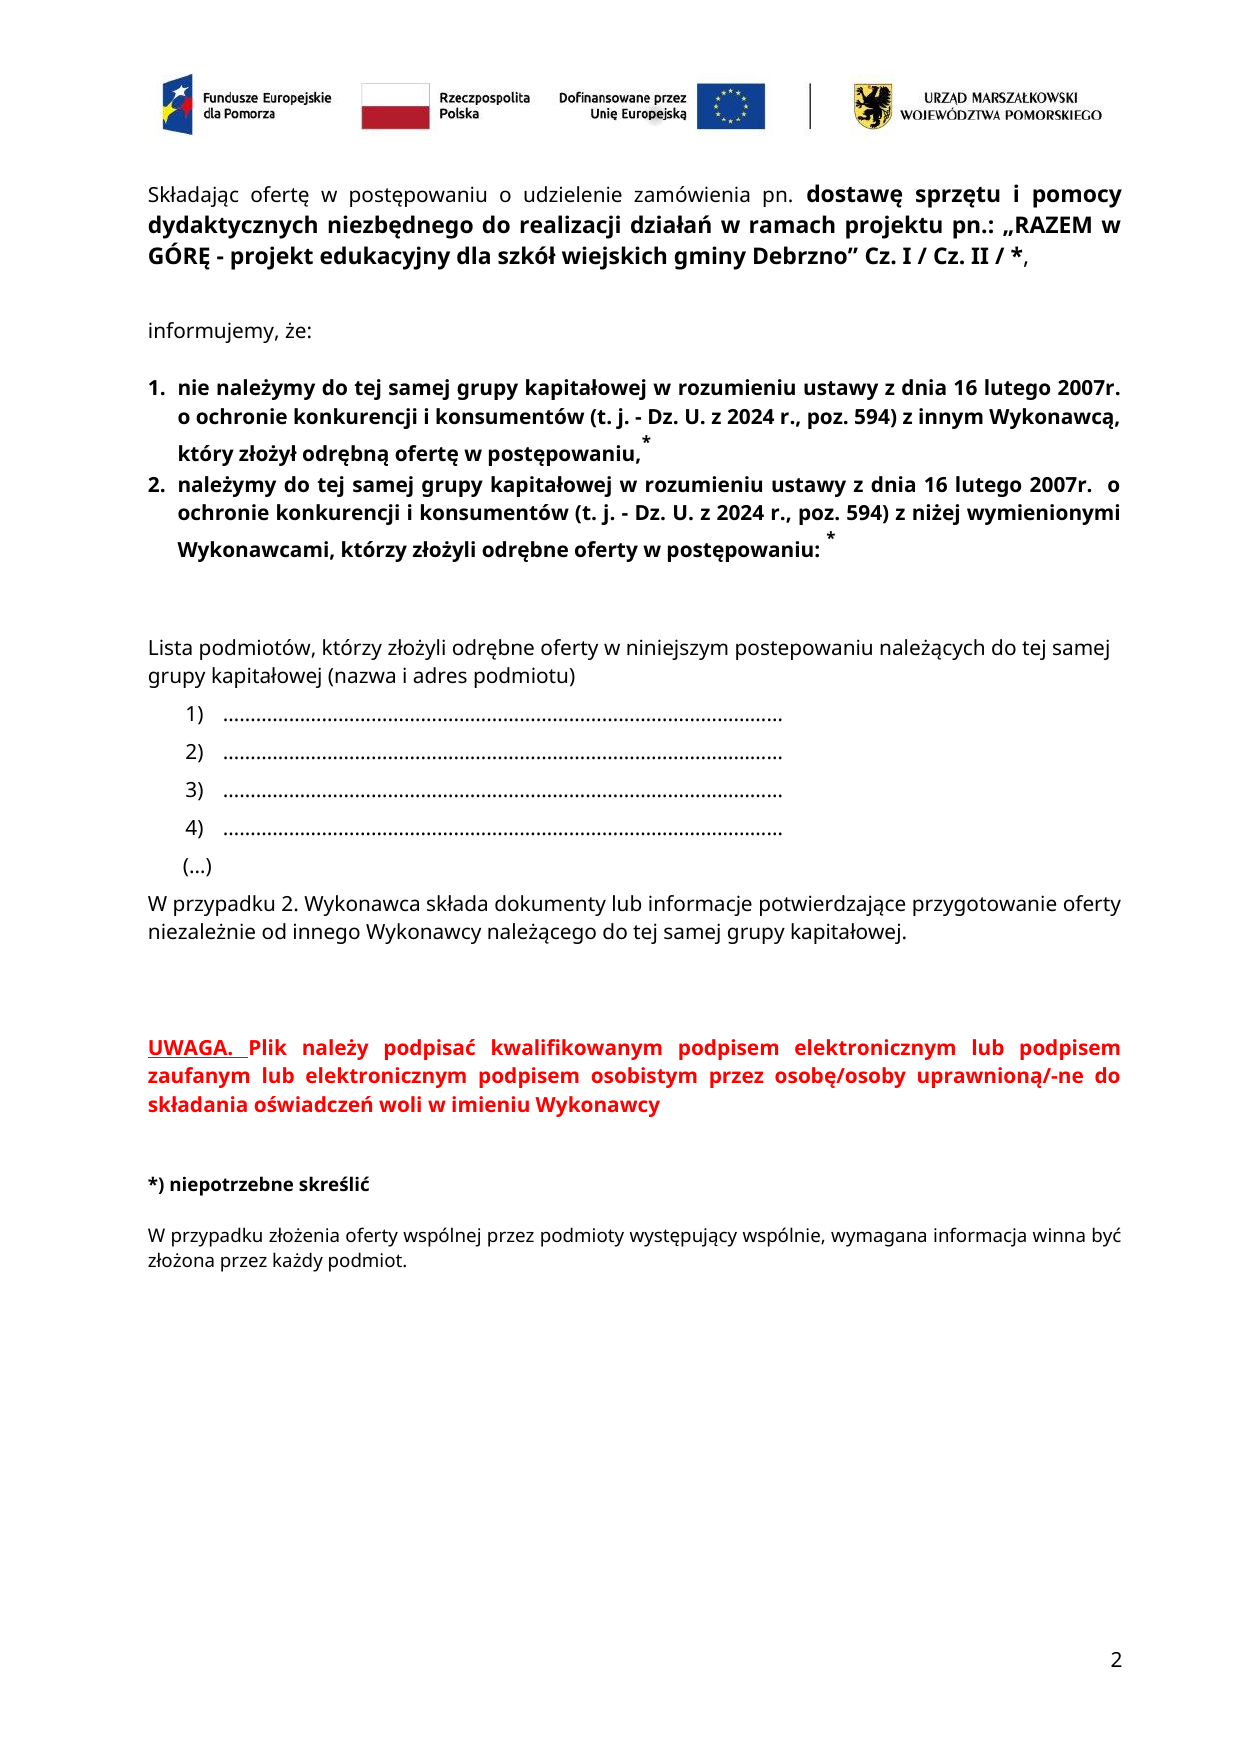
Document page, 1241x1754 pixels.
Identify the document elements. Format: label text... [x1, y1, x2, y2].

list nie należymy do tej samej grupy kapitałowej w rozumieniu ustawy z dnia 16 lutego 2007r. o ochronie konkurencji i konsumentów (t. j. - Dz. U. z 2024 r., poz. 594) z innym Wykonawcą, który złożył odrębną ofertę w postępowaniu,* [148, 373, 1122, 470]
text *) niepotrzebne skreślić [148, 1171, 1122, 1197]
list należymy do tej samej grupy kapitałowej w rozumieniu ustawy z dnia 16 lutego 2007r. o ochronie konkurencji i konsumentów (t. j. - Dz. U. z 2024 r., poz. 594) z niżej wymienionymi Wykonawcami, którzy złożyli odrębne oferty w postępowaniu: * [148, 470, 1122, 566]
text (…) [177, 851, 1122, 879]
list ………………………………………………………………………………………… [185, 775, 1122, 803]
text informujemy, że: [148, 316, 1122, 345]
text W przypadku 2. Wykonawca składa dokumenty lub informacje potwierdzające przygotowanie oferty niezależnie od innego Wykonawcy należącego do tej samej grupy kapitałowej. [148, 889, 1122, 946]
list ………………………………………………………………………………………… [185, 813, 1122, 841]
list ………………………………………………………………………………………… [185, 699, 1122, 728]
text UWAGA. Plik należy podpisać kwalifikowanym podpisem elektronicznym lub podpisem zaufanym lub elektronicznym podpisem osobistym przez osobę/osoby uprawnioną/-ne do składania oświadczeń woli w imieniu Wykonawcy [148, 1033, 1122, 1118]
text W przypadku złożenia oferty wspólnej przez podmioty występujący wspólnie, wymagana informacja winna być złożona przez każdy podmiot. [148, 1222, 1122, 1273]
picture [147, 59, 1123, 150]
text Lista podmiotów, którzy złożyli odrębne oferty w niniejszym postepowaniu należących do tej samej grupy kapitałowej (nazwa i adres podmiotu) [148, 633, 1122, 690]
text Składając ofertę w postępowaniu o udzielenie zamówienia pn. dostawę sprzętu i pomocy dydaktycznych niezbędnego do realizacji działań w ramach projektu pn.: „RAZEM w GÓRĘ - projekt edukacyjny dla szkół wiejskich gminy Debrzno” Cz. I / Cz. II / *, [148, 178, 1122, 271]
list ………………………………………………………………………………………… [185, 737, 1122, 766]
